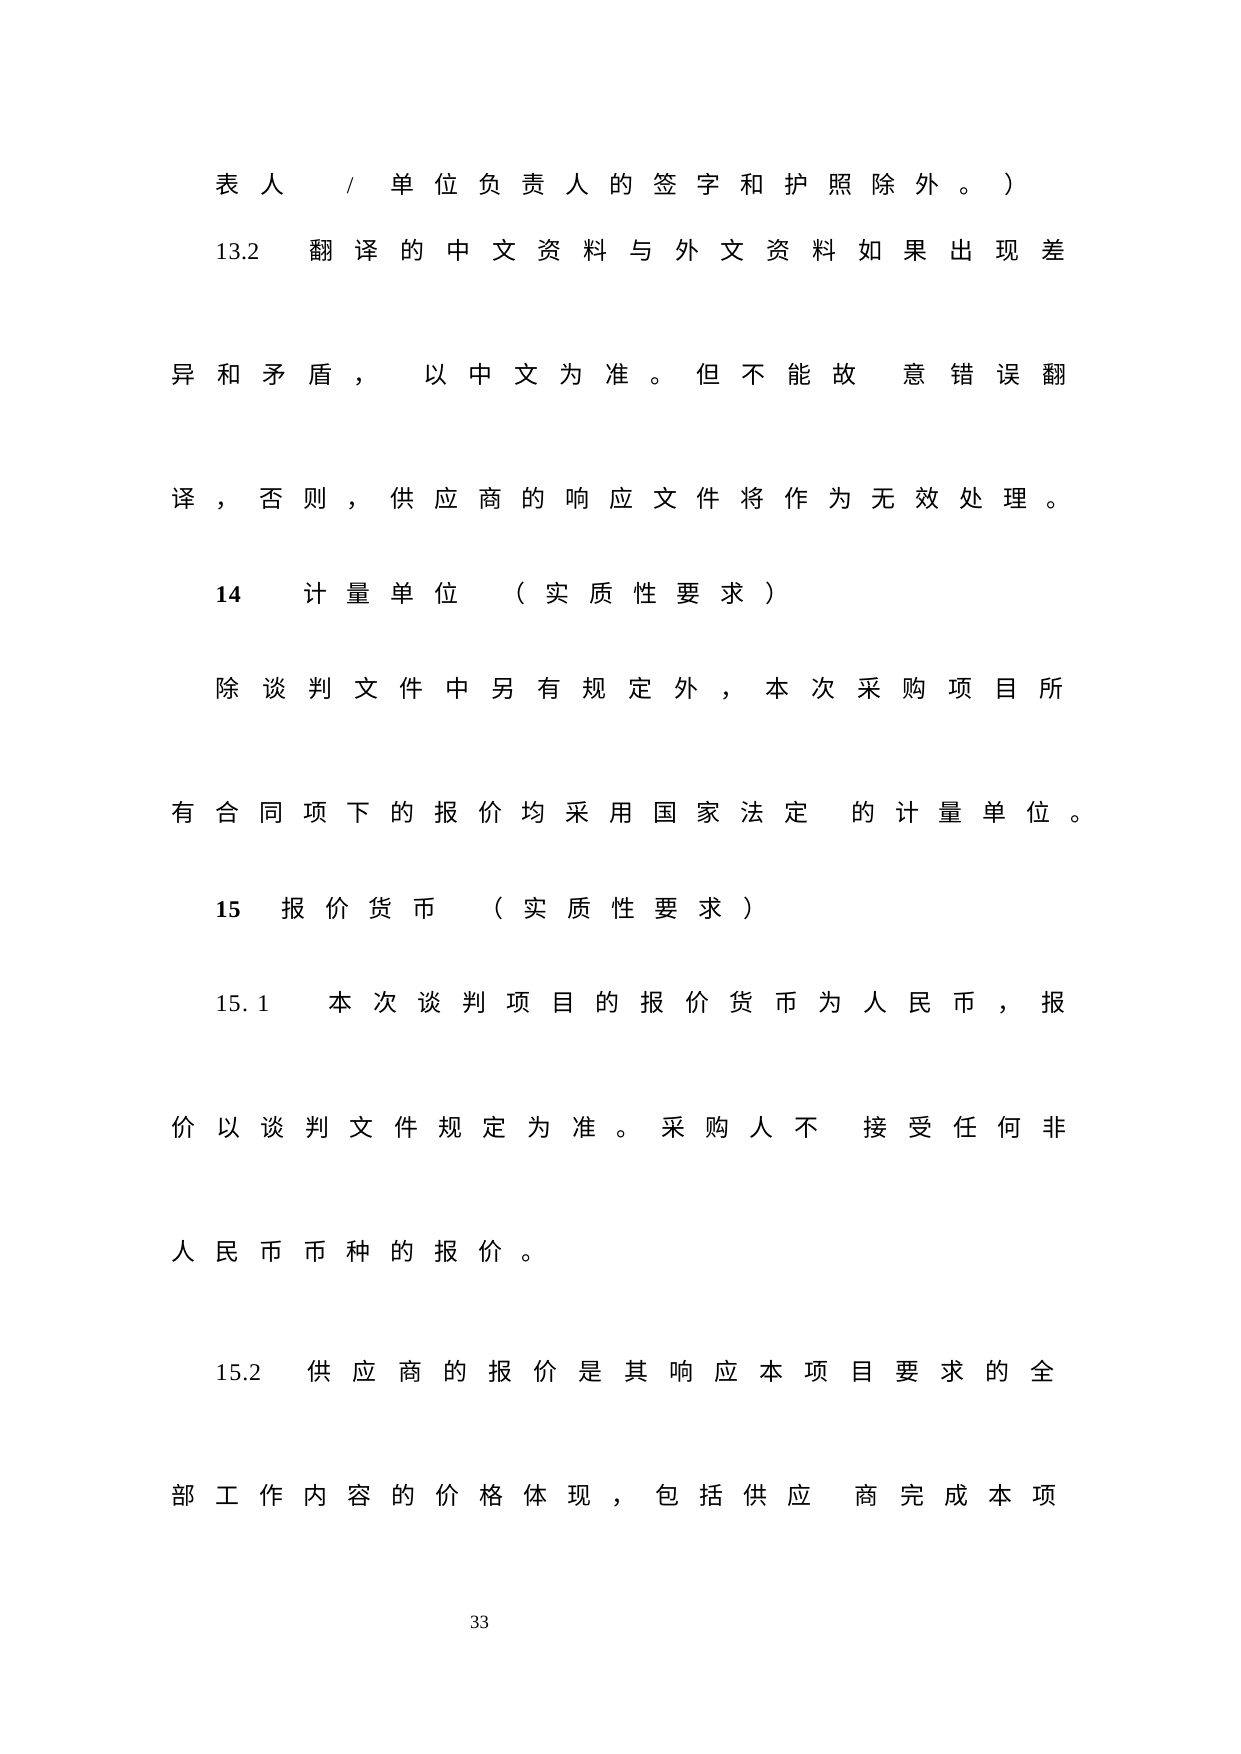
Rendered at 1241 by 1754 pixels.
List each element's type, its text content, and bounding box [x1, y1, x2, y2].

text 15 报价货币 （实质性要求） [201, 874, 1090, 940]
text 除谈判文件中另有规定外，本次采购项目所有合同项下的报价均采用国家法定 的计量单位。 [153, 654, 1084, 844]
text 13.2 翻译的中文资料与外文资料如果出现差异和矛盾， 以中文为准。但不能故 意错误翻译，否则，供应商的响应文件将作为无效处理。 [152, 217, 1086, 530]
text 15. 1 本次谈判项目的报价货币为人民币，报价以谈判文件规定为准。采购人不 接受任何非人民币币种的报价。 [151, 969, 1086, 1283]
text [152, 1337, 1076, 1527]
text 14 计量单位 （实质性要求） [201, 560, 1090, 626]
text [197, 151, 1090, 217]
